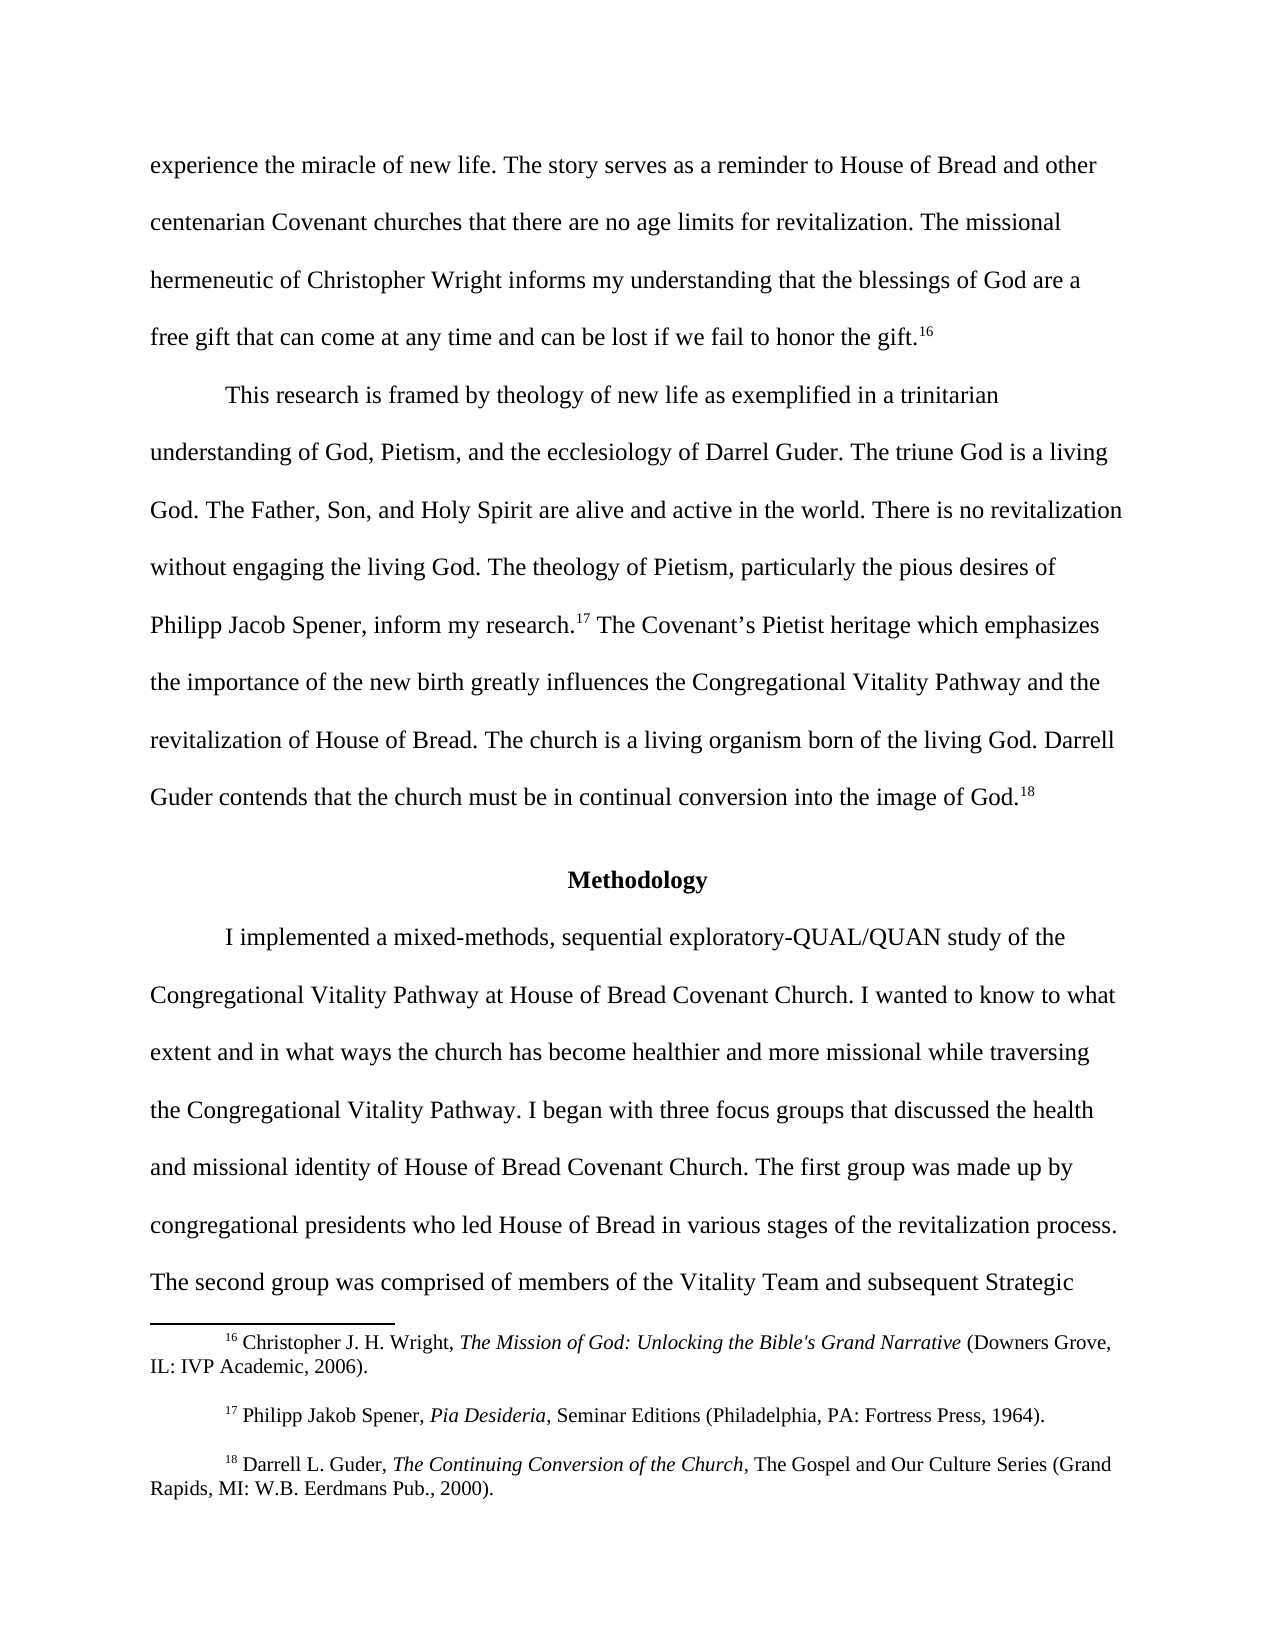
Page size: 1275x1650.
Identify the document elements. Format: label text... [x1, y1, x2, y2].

text This research is framed by theology of new life as exemplified in a trinitarian understanding of God, Pietism, and the ecclesiology of Darrel Guder. The triune God is a living God. The Father, Son, and Holy Spirit are alive and active in the world. There is no revitalization without engaging the living God. The theology of Pietism, particularly the pious desires of Philipp Jacob Spener, inform my research. The Covenant’s Pietist heritage which emphasizes the importance of the new birth greatly influences the Congregational Vitality Pathway and the revitalization of House of Bread. The church is a living organism born of the living God. Darrell Guder contends that the church must be in continual conversion into the image of God. [150, 380, 1125, 811]
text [150, 922, 1125, 1296]
subtitle Methodology [150, 865, 1125, 894]
text The story of Abraham and Sarah informed my research. God blessed an old, childless couple with the gift of life. No one could have anticipated that Abraham and Sarah would ever experience the miracle of new life. The story serves as a reminder to House of Bread and other centenarian Covenant churches that there are no age limits for revitalization. The missional hermeneutic of Christopher Wright informs my understanding that the blessings of God are a free gift that can come at any time and can be lost if we fail to honor the gift. [150, 150, 1125, 351]
